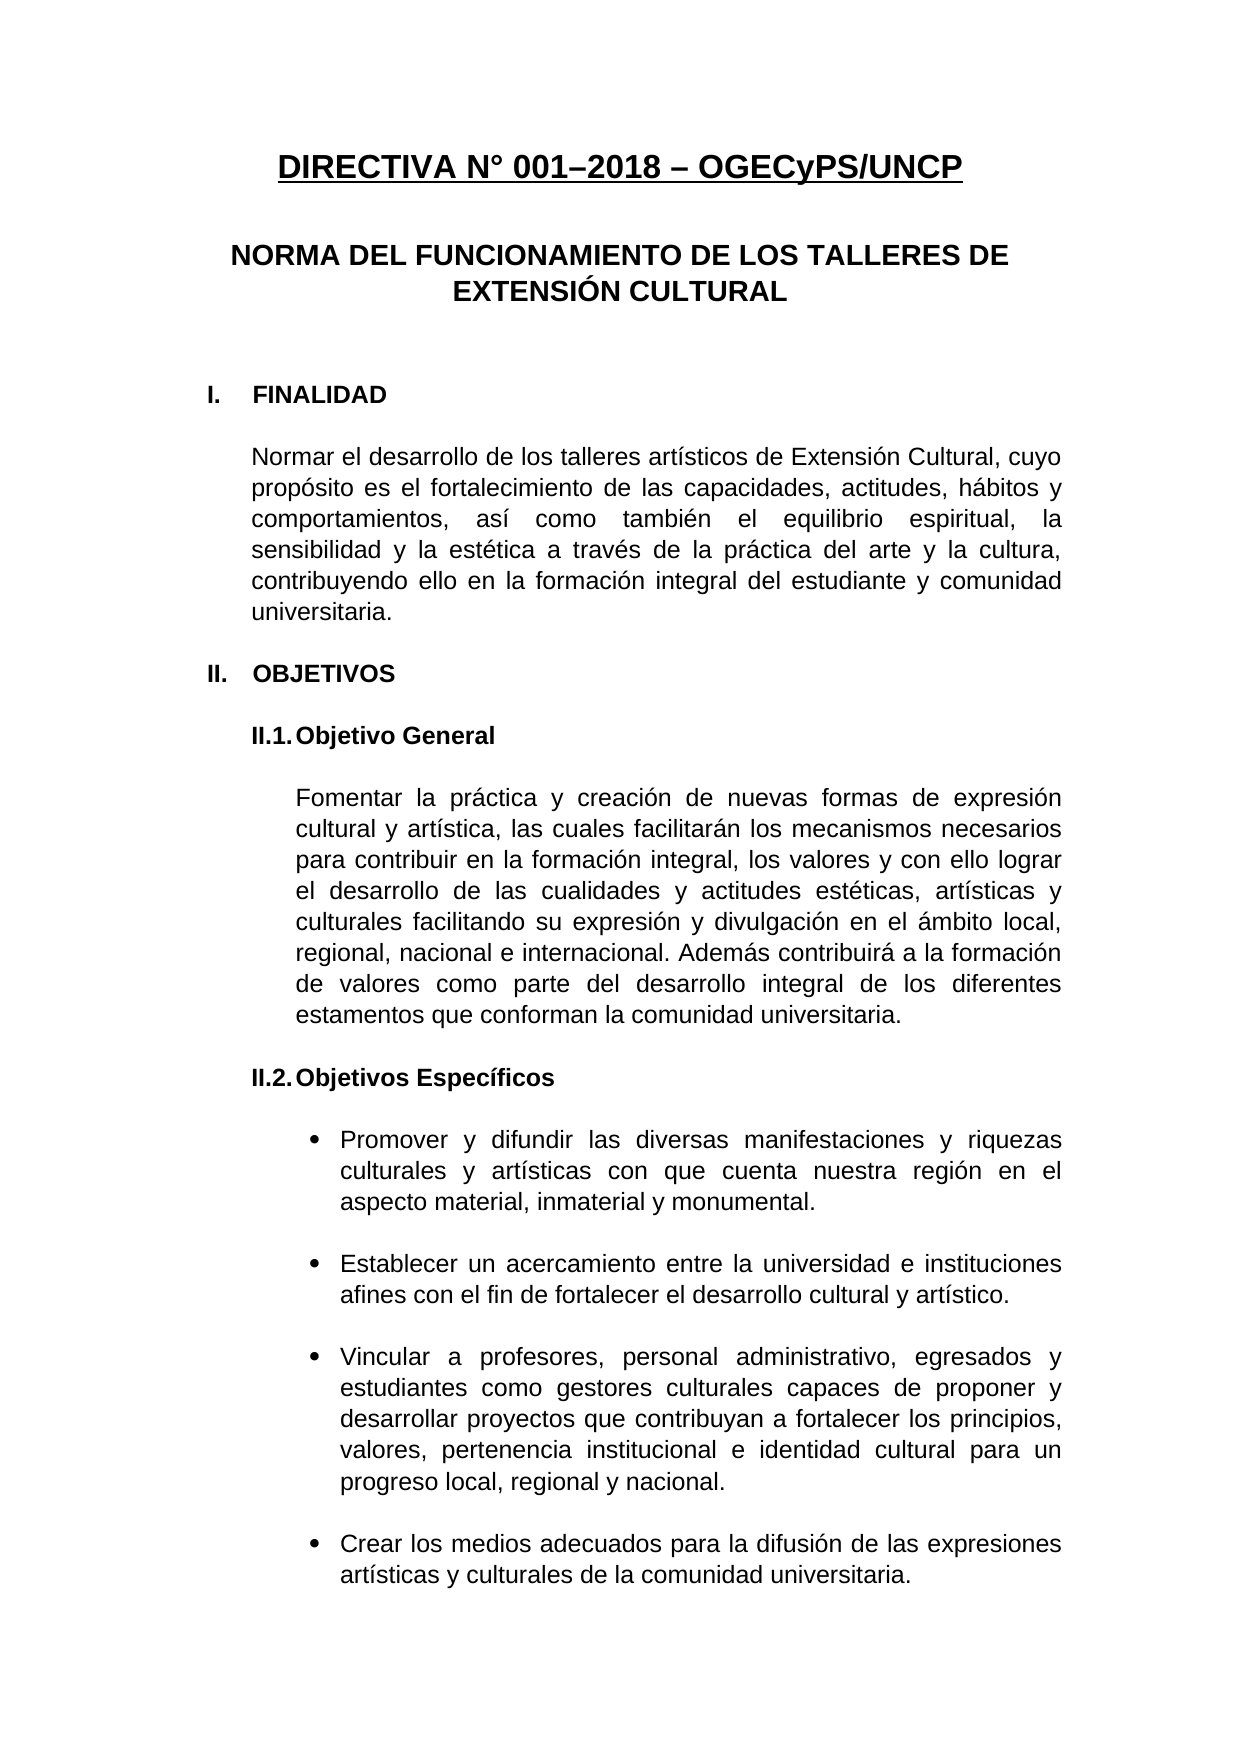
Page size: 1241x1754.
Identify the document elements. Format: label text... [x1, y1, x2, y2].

list OBJETIVOS [207, 659, 1063, 688]
list Fomentar la práctica y creación de nuevas formas de expresión cultural y artística, las cuales facilitarán los mecanismos necesarios para contribuir en la formación integral, los valores y con ello lograr el desarrollo de las cualidades y actitudes estéticas, artísticas y culturales facilitando su expresión y divulgación en el ámbito local, regional, nacional e internacional. Además contribuirá a la formación de valores como parte del desarrollo integral de los diferentes estamentos que conforman la comunidad universitaria. [295, 783, 1063, 1029]
list Objetivo General [251, 721, 1063, 750]
list Normar el desarrollo de los talleres artísticos de Extensión Cultural, cuyo propósito es el fortalecimiento de las capacidades, actitudes, hábitos y comportamientos, así como también el equilibrio espiritual, la sensibilidad y la estética a través de la práctica del arte y la cultura, contribuyendo ello en la formación integral del estudiante y comunidad universitaria. [251, 442, 1063, 626]
list Crear los medios adecuados para la difusión de las expresiones artísticas y culturales de la comunidad universitaria. [310, 1528, 1063, 1588]
list Vincular a profesores, personal administrativo, egresados y estudiantes como gestores culturales capaces de proponer y desarrollar proyectos que contribuyan a fortalecer los principios, valores, pertenencia institucional e identidad cultural para un progreso local, regional y nacional. [310, 1342, 1063, 1495]
list FINALIDAD [207, 380, 1063, 408]
text DIRECTIVA N° 001–2018 – OGECyPS/UNCP [177, 148, 1063, 186]
list Promover y difundir las diversas manifestaciones y riquezas culturales y artísticas con que cuenta nuestra región en el aspecto material, inmaterial y monumental. [310, 1125, 1063, 1216]
list Establecer un acercamiento entre la universidad e instituciones afines con el fin de fortalecer el desarrollo cultural y artístico. [310, 1249, 1063, 1309]
list Objetivos Específicos [251, 1063, 1063, 1091]
text NORMA DEL FUNCIONAMIENTO DE LOS TALLERES DE EXTENSIÓN CULTURAL [177, 238, 1063, 308]
